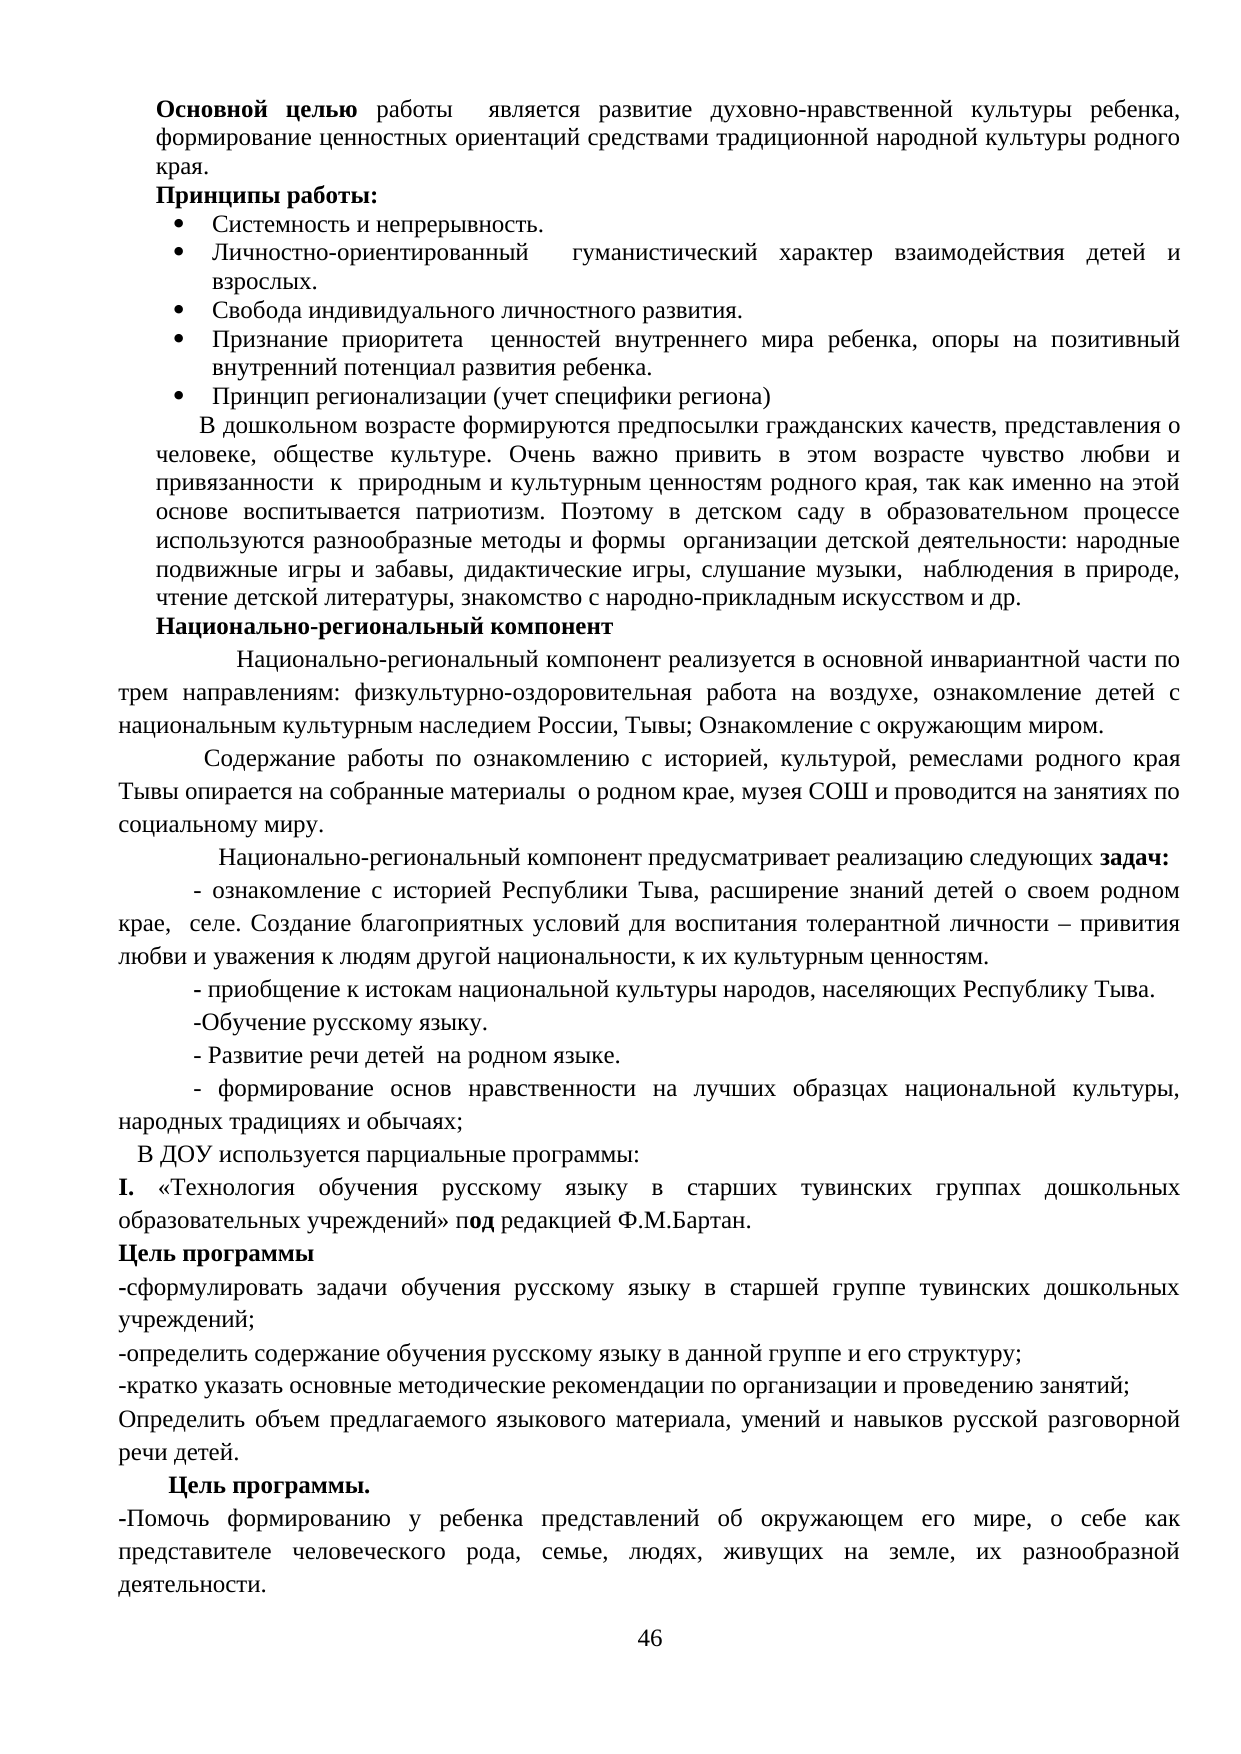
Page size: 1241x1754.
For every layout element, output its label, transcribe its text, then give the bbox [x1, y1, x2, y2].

text - приобщение к истокам национальной культуры народов, населяющих Республику Тыва. [118, 974, 1181, 1003]
text В ДОУ используется парциальные программы: [118, 1139, 1181, 1168]
list Системность и непрерывность. [174, 209, 1181, 237]
text -Обучение русскому языку. [118, 1007, 1181, 1036]
list Принцип регионализации (учет специфики региона) [174, 381, 1181, 410]
list Личностно-ориентированный гуманистический характер взаимодействия детей и взрослых. [174, 237, 1181, 295]
text Основной целью работы является развитие духовно-нравственной культуры ребенка, формирование ценностных ориентаций средствами традиционной народной культуры родного края. [156, 94, 1181, 180]
text Принципы работы: [156, 180, 1181, 209]
text В дошкольном возрасте формируются предпосылки гражданских качеств, представления о человеке, обществе культуре. Очень важно привить в этом возрасте чувство любви и привязанности к природным и культурным ценностям родного края, так как именно на этой основе воспитывается патриотизм. Поэтому в детском саду в образовательном процессе используются разнообразные методы и формы организации детской деятельности: народные подвижные игры и забавы, дидактические игры, слушание музыки, наблюдения в природе, чтение детской литературы, знакомство с народно-прикладным искусством и др. [156, 410, 1181, 611]
text I. «Технология обучения русскому языку в старших тувинских группах дошкольных образовательных учреждений» под редакцией Ф.М.Бартан. [118, 1172, 1181, 1234]
text Цель программы. [118, 1470, 1181, 1498]
text - ознакомление с историей Республики Тыва, расширение знаний детей о своем родном крае, селе. Создание благоприятных условий для воспитания толерантной личности – привития любви и уважения к людям другой национальности, к их культурным ценностям. [118, 875, 1181, 970]
text Определить объем предлагаемого языкового материала, умений и навыков русской разговорной речи детей. [118, 1404, 1181, 1465]
text Содержание работы по ознакомлению с историей, культурой, ремеслами родного края Тывы опирается на собранные материалы о родном крае, музея СОШ и проводится на занятиях по социальному миру. [118, 743, 1181, 838]
text Национально-региональный компонент [156, 611, 1181, 640]
text - формирование основ нравственности на лучших образцах национальной культуры, народных традициях и обычаях; [118, 1073, 1181, 1135]
text Цель программы [118, 1238, 1181, 1267]
list Свобода индивидуального личностного развития. [174, 295, 1181, 324]
text -определить содержание обучения русскому языку в данной группе и его структуру; [118, 1338, 1181, 1366]
text - Развитие речи детей на родном языке. [118, 1040, 1181, 1069]
text Национально-региональный компонент предусматривает реализацию следующих задач: [118, 842, 1181, 871]
list Признание приоритета ценностей внутреннего мира ребенка, опоры на позитивный внутренний потенциал развития ребенка. [174, 324, 1181, 381]
text Национально-региональный компонент реализуется в основной инвариантной части по трем направлениям: физкультурно-оздоровительная работа на воздухе, ознакомление детей с национальным культурным наследием России, Тывы; Ознакомление с окружающим миром. [118, 644, 1181, 739]
text -Помочь формированию у ребенка представлений об окружающем его мире, о себе как представителе человеческого рода, семье, людях, живущих на земле, их разнообразной деятельности. [118, 1503, 1181, 1597]
text -кратко указать основные методические рекомендации по организации и проведению занятий; [118, 1371, 1181, 1399]
text -сформулировать задачи обучения русскому языку в старшей группе тувинских дошкольных учреждений; [118, 1272, 1181, 1333]
